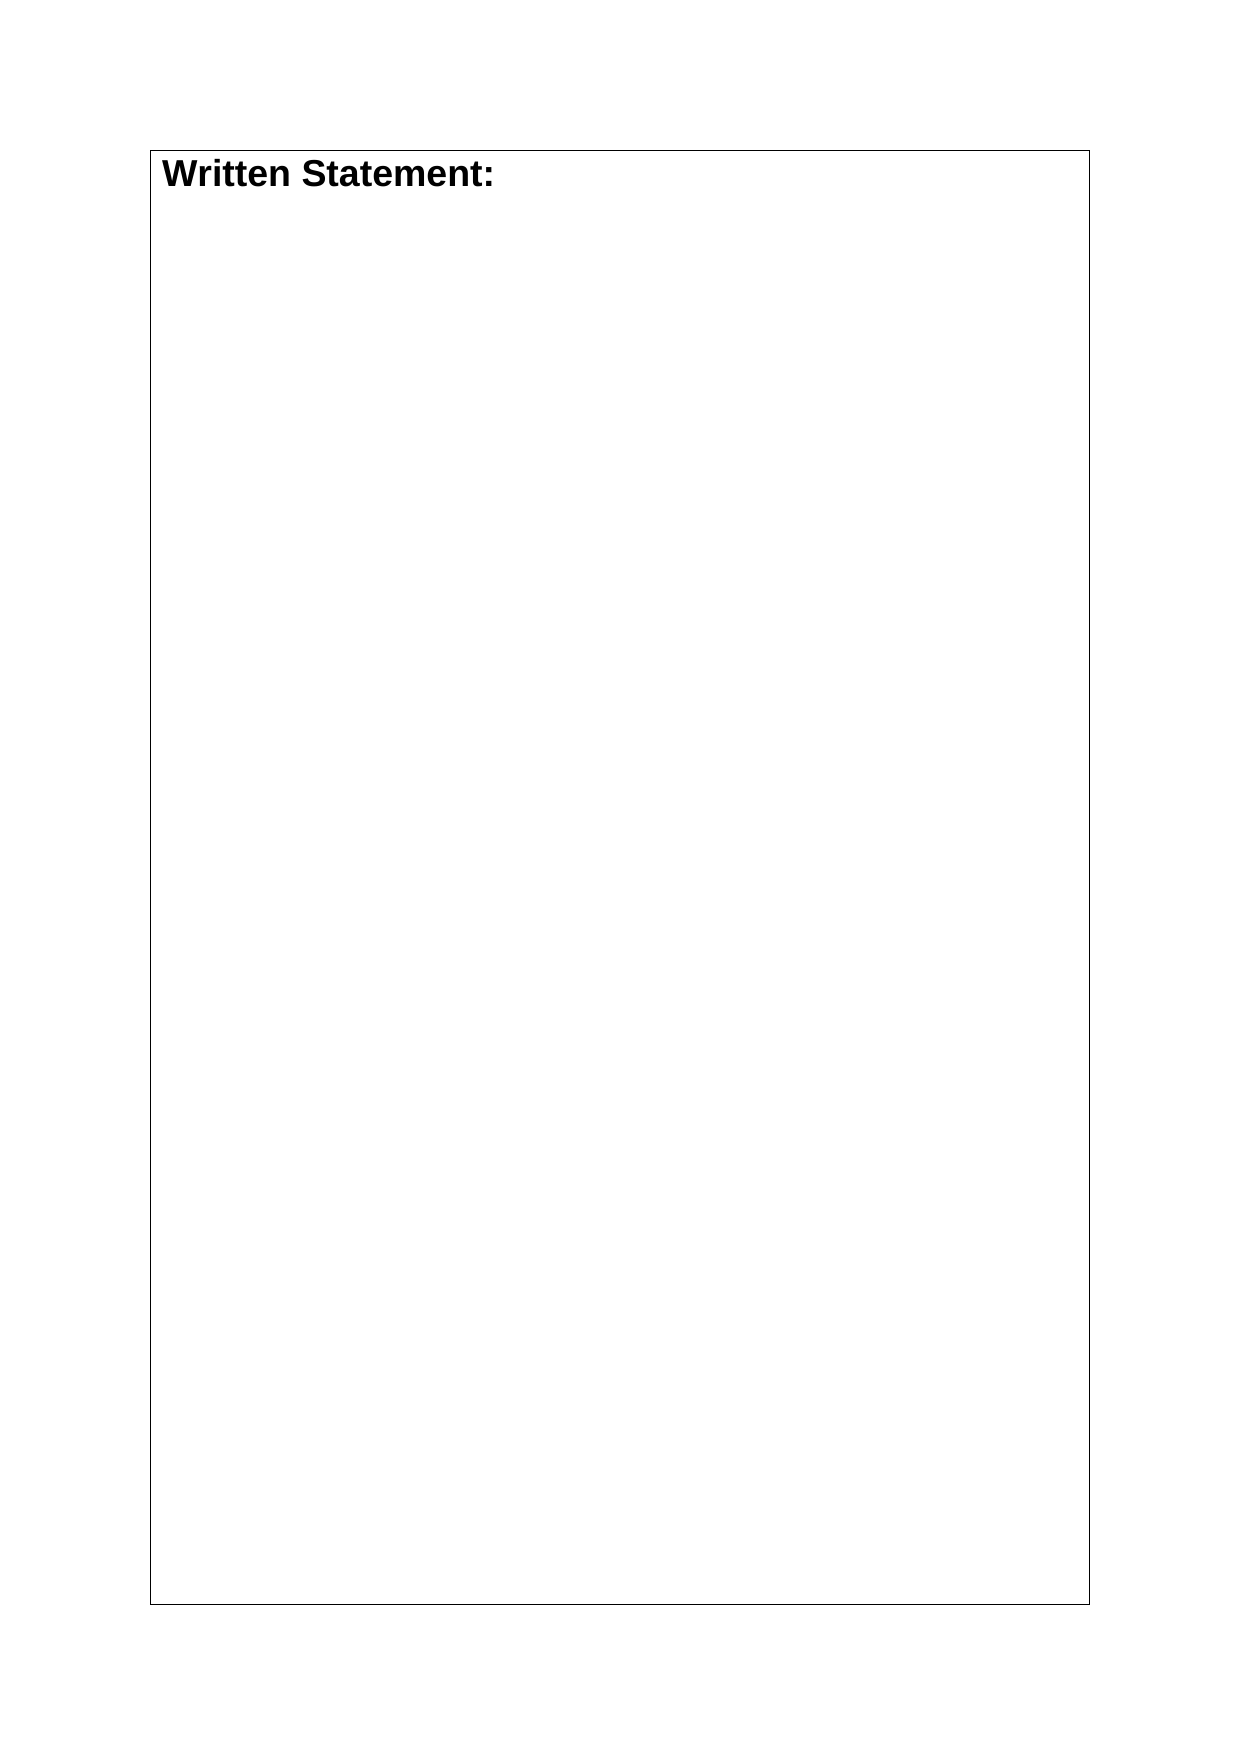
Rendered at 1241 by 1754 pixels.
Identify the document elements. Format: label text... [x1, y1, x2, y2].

table_cell Written Statement: [151, 151, 1089, 1604]
